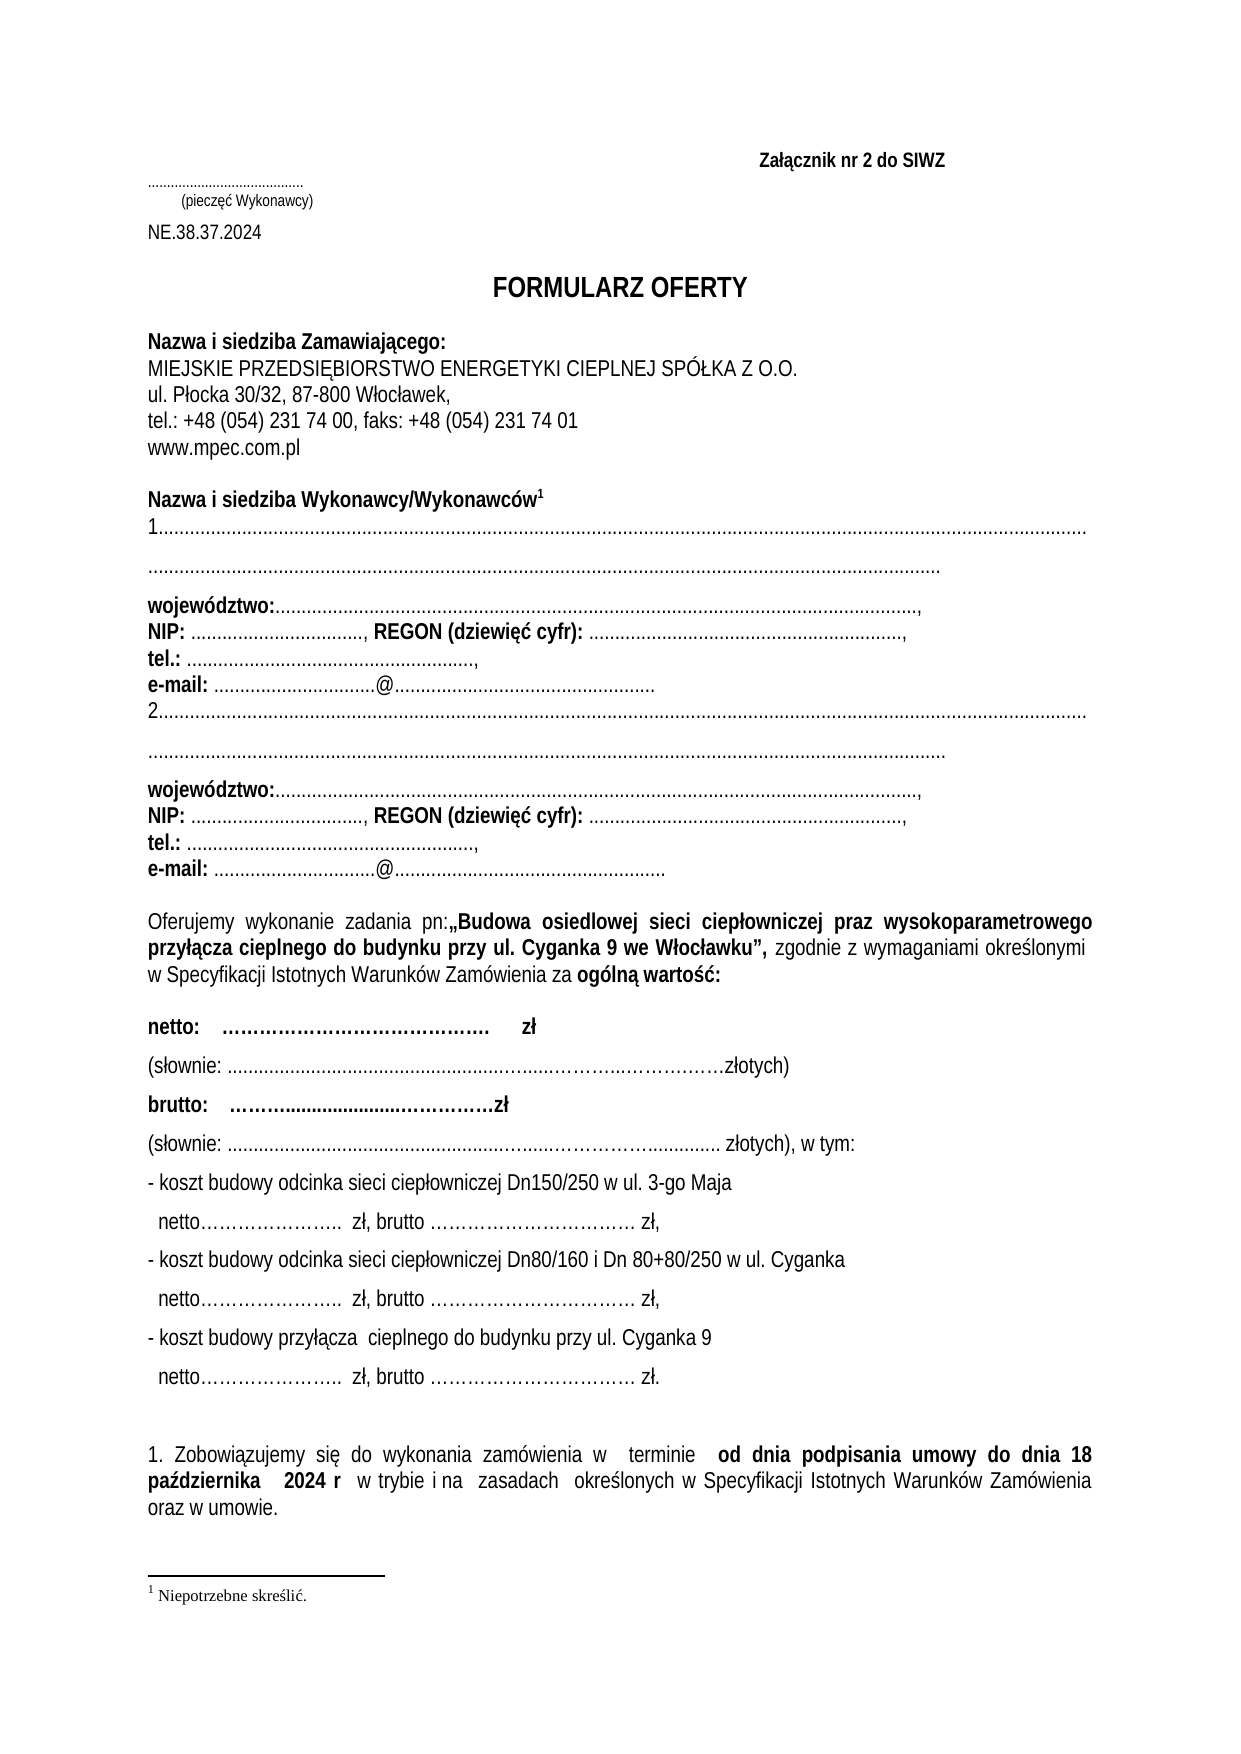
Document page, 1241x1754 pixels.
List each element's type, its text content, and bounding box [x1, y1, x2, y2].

subtitle Nazwa i siedziba Zamawiającego: [148, 328, 1092, 355]
text tel.: ......................................................., [148, 829, 1092, 855]
text netto………………….. zł, brutto …………………………… zł. [148, 1363, 1092, 1389]
subtitle FORMULARZ OFERTY [148, 270, 1092, 303]
text (słownie: .....................................................…......…………….............. złotych), w tym: [148, 1130, 1092, 1156]
text ul. Płocka 30/32, 87-800 Włocławek, [148, 381, 1092, 407]
text e-mail: ...............................@.................................................. [148, 671, 1092, 697]
text 1. Zobowiązujemy się do wykonania zamówienia w terminie od dnia podpisania umowy do dnia 18 października 2024 r w trybie i na zasadach określonych w Specyfikacji Istotnych Warunków Zamówienia oraz w umowie. [148, 1441, 1092, 1520]
text - koszt budowy odcinka sieci ciepłowniczej Dn80/160 i Dn 80+80/250 w ul. Cyganka [148, 1246, 1092, 1273]
text - koszt budowy przyłącza cieplnego do budynku przy ul. Cyganka 9 [148, 1324, 1092, 1351]
text - koszt budowy odcinka sieci ciepłowniczej Dn150/250 w ul. 3-go Maja [148, 1169, 1092, 1195]
text netto………………….. zł, brutto …………………………… zł, [148, 1285, 1092, 1312]
text 1.......................................................................................................................................................................................................................................................................................................................................... [148, 513, 1092, 579]
text Oferujemy wykonanie zadania pn:„Budowa osiedlowej sieci ciepłowniczej praz wysokoparametrowego przyłącza cieplnego do budynku przy ul. Cyganka 9 we Włocławku”, zgodnie z wymaganiami określonymi w Specyfikacji Istotnych Warunków Zamówienia za ogólną wartość: [148, 882, 1092, 987]
text netto: ……………………………………. zł [148, 1013, 1092, 1040]
text 2........................................................................................................................................................................................................................................................................................................................................... [148, 697, 1092, 763]
text województwo:..........................................................................................................................., NIP: ................................., REGON (dziewięć cyfr): ............................................................, [148, 776, 1092, 829]
text MIEJSKIE PRZEDSIĘBIORSTWO ENERGETYKI CIEPLNEJ SPÓŁKA Z O.O. [148, 355, 1092, 381]
text tel.: ......................................................., [148, 644, 1092, 671]
text tel.: +48 (054) 231 74 00, faks: +48 (054) 231 74 01 [148, 407, 1092, 434]
text województwo:..........................................................................................................................., NIP: ................................., REGON (dziewięć cyfr): ............................................................, [148, 592, 1092, 644]
text (słownie: .....................................................…......………...……….……złotych) [148, 1052, 1092, 1078]
text NE.38.37.2024 [148, 219, 1092, 243]
text ......................................... [148, 172, 1092, 191]
text netto………………….. zł, brutto …………………………… zł, [148, 1208, 1092, 1234]
text www.mpec.com.pl [148, 434, 1092, 460]
text brutto: ………......................……………zł [148, 1091, 1092, 1117]
text Załącznik nr 2 do SIWZ [148, 148, 1092, 172]
subtitle Nazwa i siedziba Wykonawcy/Wykonawców [148, 486, 1092, 513]
text e-mail: ...............................@.................................................... [148, 855, 1092, 882]
text (pieczęć Wykonawcy) [148, 191, 1092, 210]
